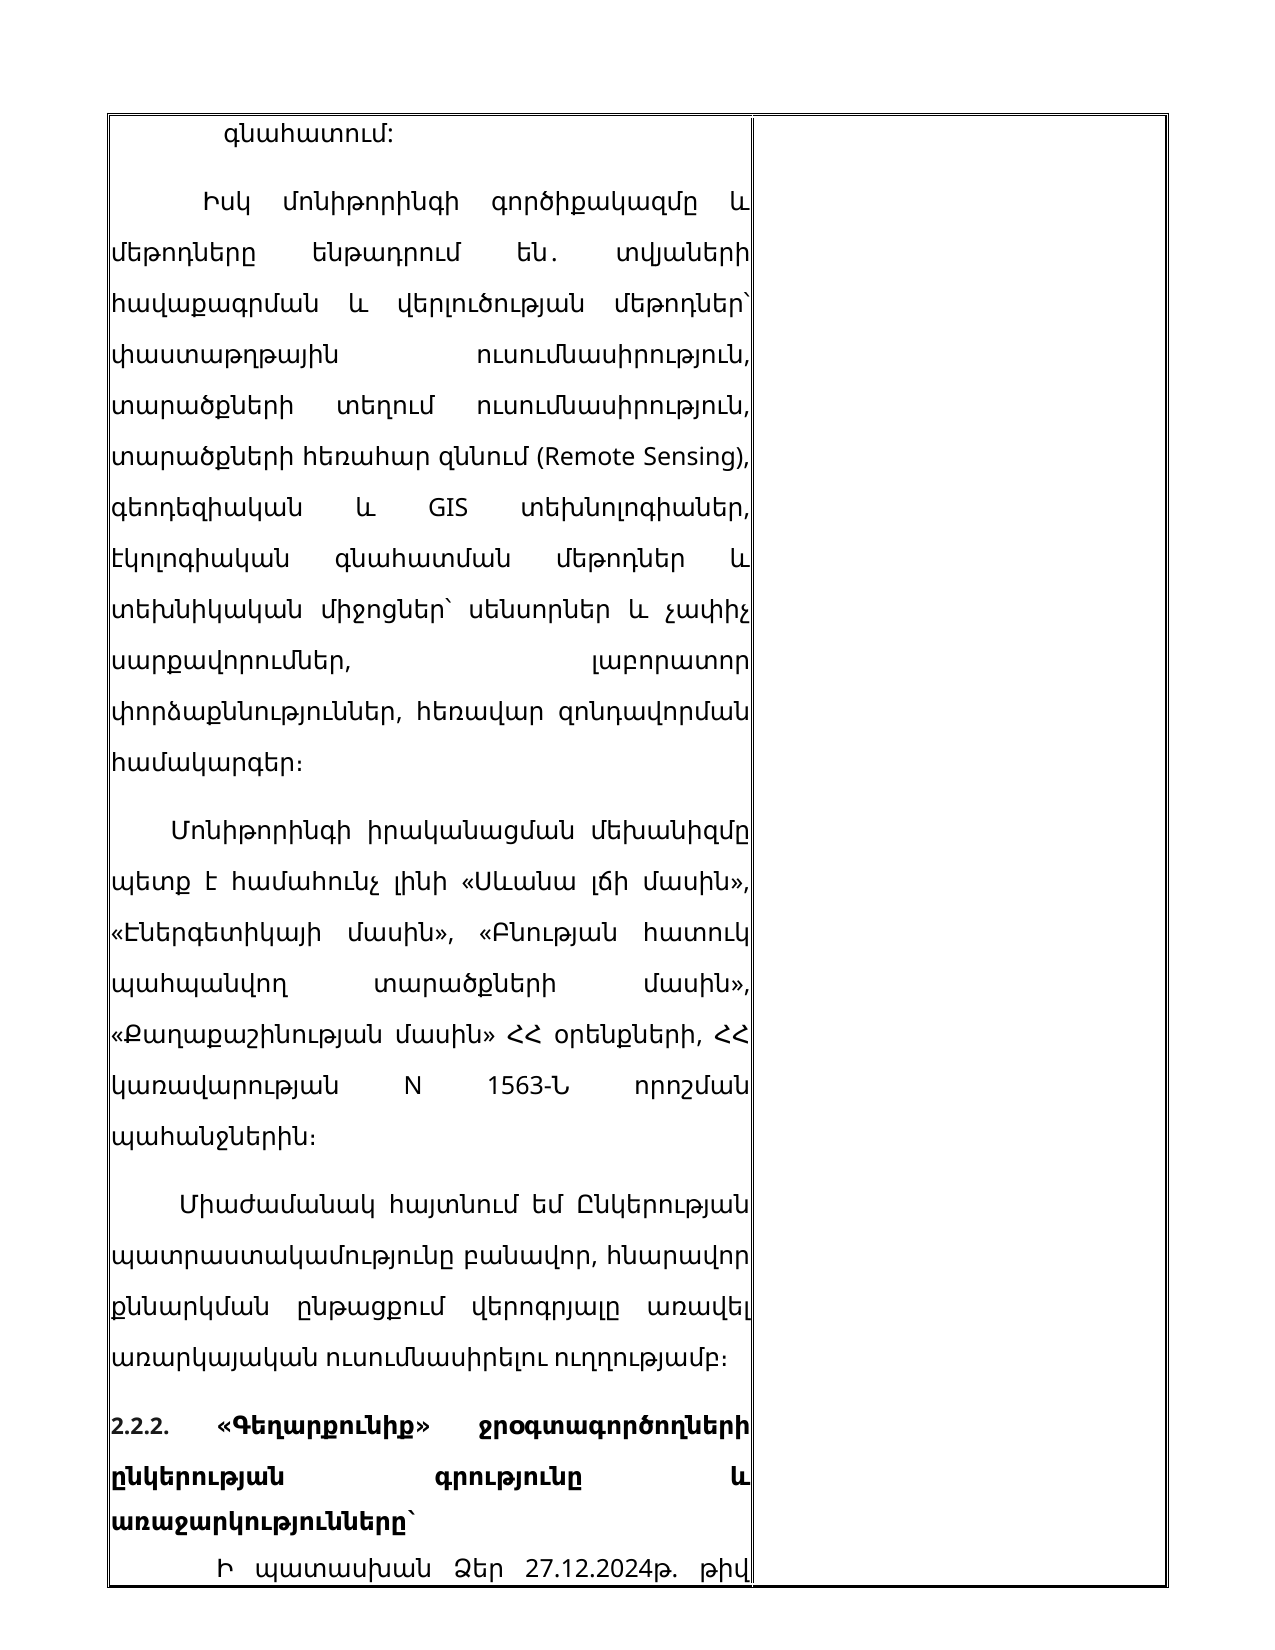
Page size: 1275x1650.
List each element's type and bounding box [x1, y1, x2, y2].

table_cell [110, 116, 752, 1585]
table_cell [753, 116, 1165, 1585]
